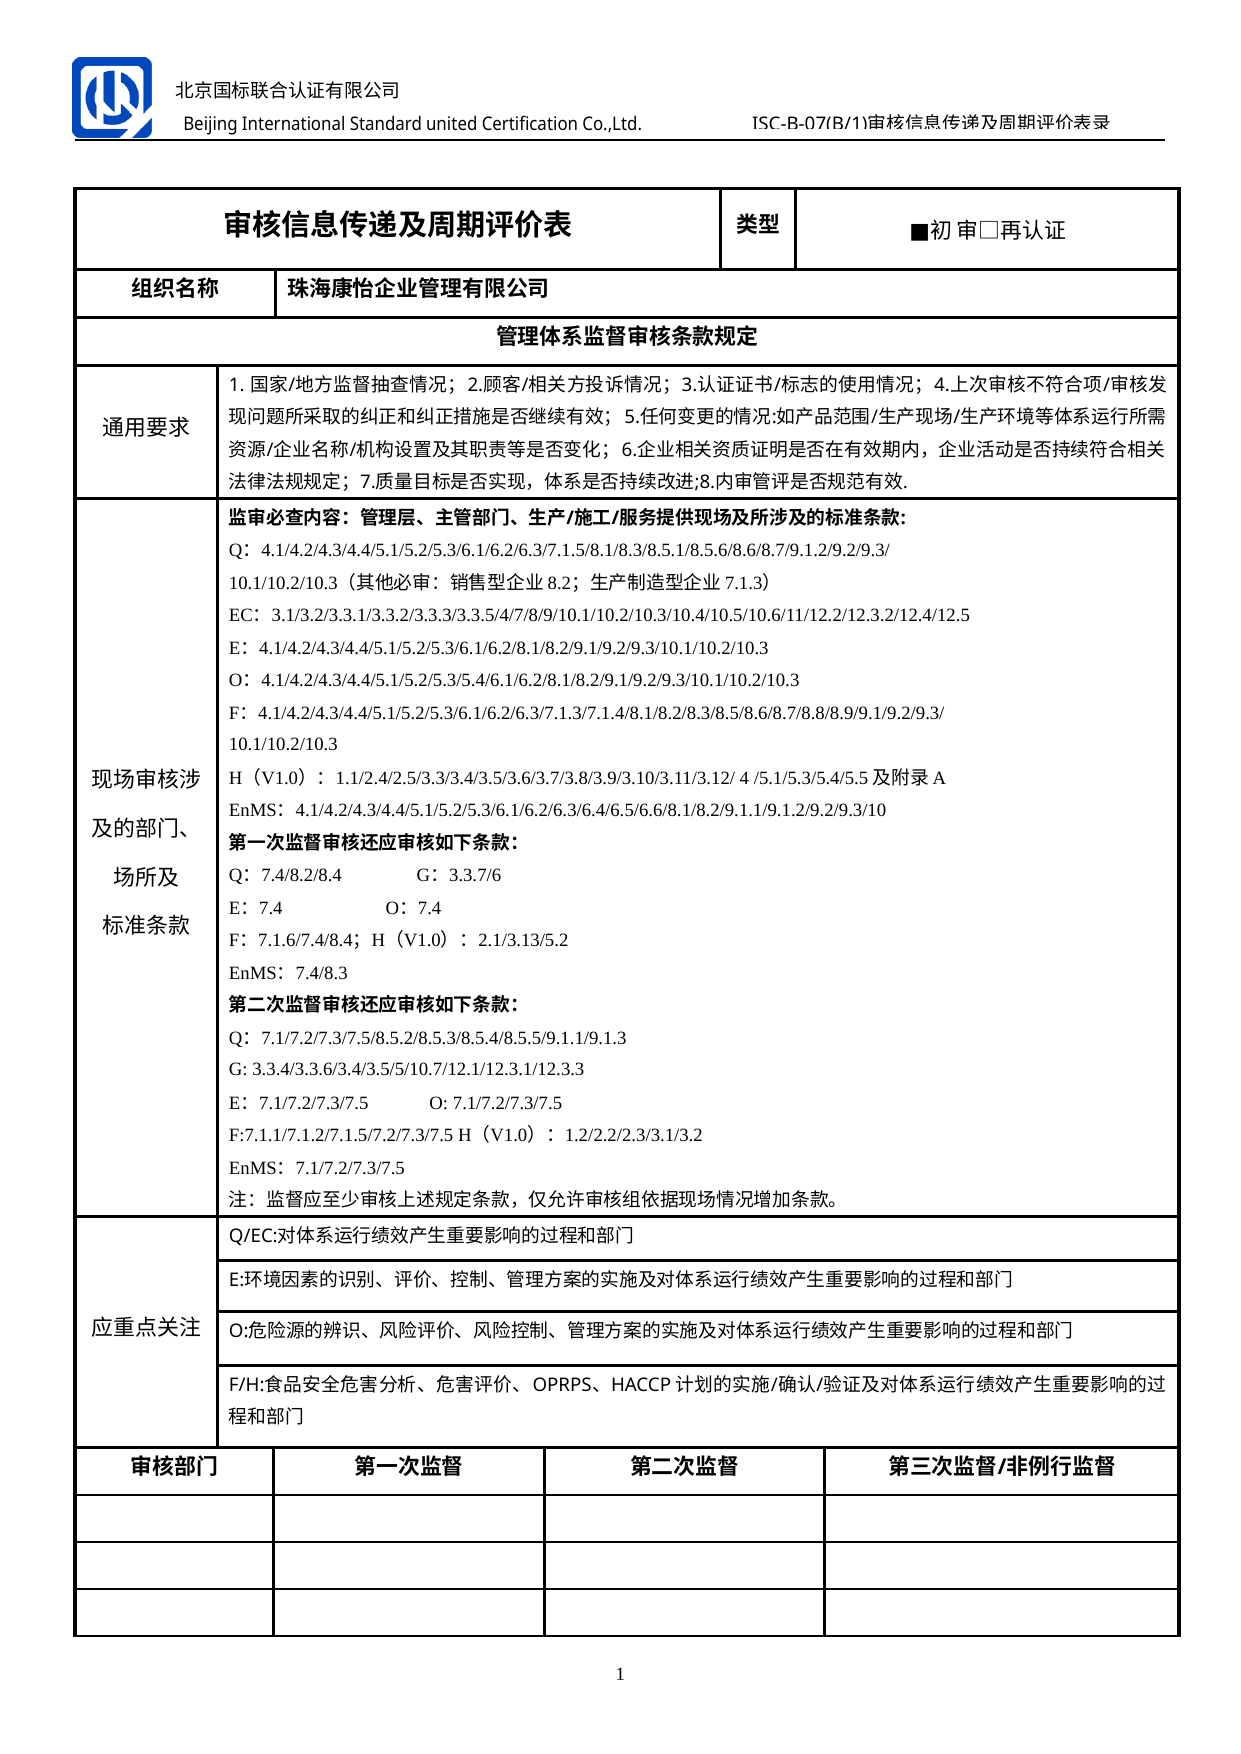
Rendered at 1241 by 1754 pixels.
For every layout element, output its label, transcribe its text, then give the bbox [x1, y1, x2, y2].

table_cell O:危险源的辨识、风险评价、风险控制、管理方案的实施及对体系运行绩效产生重要影响的过程和部门 [219, 1313, 1177, 1364]
table_cell [77, 1496, 272, 1541]
table_cell [275, 1590, 543, 1635]
table_cell 组织名称 [77, 271, 274, 316]
table_cell 应重点关注 [77, 1218, 216, 1446]
table_cell [77, 1590, 272, 1635]
table_cell [275, 1496, 543, 1541]
table_header 审核信息传递及周期评价表 [77, 190, 719, 267]
table_cell [275, 1543, 543, 1588]
table_cell 1. 国家/地方监督抽查情况；2.顾客/相关方投诉情况；3.认证证书/标志的使用情况；4.上次审核不符合项/审核发现问题所采取的纠正和纠正措施是否继续有效；5.任何变更的情况:如产品范围/生产现场/生产环境等体系运行所需资源/企业名称/机构设置及其职责等是否变化；6.企业相关资质证明是否在有效期内，企业活动是否持续符合相关法律法规规定；7.质量目标是否实现，体系是否持续改进;8.内审管评是否规范有效. [219, 367, 1177, 497]
table_header ■初 审□再认证 [797, 190, 1177, 267]
table_cell 通用要求 [77, 367, 216, 497]
table_cell 监审必查内容：管理层、主管部门、生产/施工/服务提供现场及所涉及的标准条款: Q：4.1/4.2/4.3/4.4/5.1/5.2/5.3/6.1/6.2/6.3/7.1.5/8.1/8.3/8.5.1/8.5.6/8.6/8.7/9.1.2/9.2/9.3/ 10.1/10.2/10.3（其他必审：销售型企业8.2；生产制造型企业7.1.3） EC：3.1/3.2/3.3.1/3.3.2/3.3.3/3.3.5/4/7/8/9/10.1/10.2/10.3/10.4/10.5/10.6/11/12.2/12.3.2/12.4/12.5 E：4.1/4.2/4.3/4.4/5.1/5.2/5.3/6.1/6.2/8.1/8.2/9.1/9.2/9.3/10.1/10.2/10.3 O：4.1/4.2/4.3/4.4/5.1/5.2/5.3/5.4/6.1/6.2/8.1/8.2/9.1/9.2/9.3/10.1/10.2/10.3 F：4.1/4.2/4.3/4.4/5.1/5.2/5.3/6.1/6.2/6.3/7.1.3/7.1.4/8.1/8.2/8.3/8.5/8.6/8.7/8.8/8.9/9.1/9.2/9.3/ 10.1/10.2/10.3 H（V1.0）：1.1/2.4/2.5/3.3/3.4/3.5/3.6/3.7/3.8/3.9/3.10/3.11/3.12/ 4 /5.1/5.3/5.4/5.5及附录A EnMS：4.1/4.2/4.3/4.4/5.1/5.2/5.3/6.1/6.2/6.3/6.4/6.5/6.6/8.1/8.2/9.1.1/9.1.2/9.2/9.3/10 第一次监督审核还应审核如下条款： Q：7.4/8.2/8.4 G：3.3.7/6 E：7.4 O：7.4 F：7.1.6/7.4/8.4；H（V1.0）：2.1/3.13/5.2 EnMS：7.4/8.3 第二次监督审核还应审核如下条款： Q：7.1/7.2/7.3/7.5/8.5.2/8.5.3/8.5.4/8.5.5/9.1.1/9.1.3 G: 3.3.4/3.3.6/3.4/3.5/5/10.7/12.1/12.3.1/12.3.3 E：7.1/7.2/7.3/7.5 O: 7.1/7.2/7.3/7.5 F:7.1.1/7.1.2/7.1.5/7.2/7.3/7.5 H（V1.0）：1.2/2.2/2.3/3.1/3.2 EnMS：7.1/7.2/7.3/7.5 注：监督应至少审核上述规定条款，仅允许审核组依据现场情况增加条款。 [219, 500, 1177, 1215]
table_header 类型 [722, 190, 794, 267]
table_cell [77, 1543, 272, 1588]
picture [72, 57, 152, 138]
table_cell 第三次监督/非例行监督 [826, 1449, 1177, 1494]
table_cell [546, 1590, 823, 1635]
table_cell [546, 1543, 823, 1588]
table_cell F/H:食品安全危害分析、危害评价、OPRPS、HACCP计划的实施/确认/验证及对体系运行绩效产生重要影响的过程和部门 [219, 1367, 1177, 1446]
table_cell 审核部门 [77, 1449, 272, 1494]
table_cell [826, 1590, 1177, 1635]
table_cell [826, 1543, 1177, 1588]
table_cell 现场审核涉及的部门、场所及 标准条款 [77, 500, 216, 1215]
table_cell Q/EC:对体系运行绩效产生重要影响的过程和部门 [219, 1218, 1177, 1259]
table_cell [546, 1496, 823, 1541]
table_cell E:环境因素的识别、评价、控制、管理方案的实施及对体系运行绩效产生重要影响的过程和部门 [219, 1262, 1177, 1310]
table_cell 珠海康怡企业管理有限公司 [277, 271, 1177, 316]
table_cell 第一次监督 [275, 1449, 543, 1494]
table_cell 第二次监督 [546, 1449, 823, 1494]
table_cell [826, 1496, 1177, 1541]
table_cell 管理体系监督审核条款规定 [77, 319, 1177, 364]
